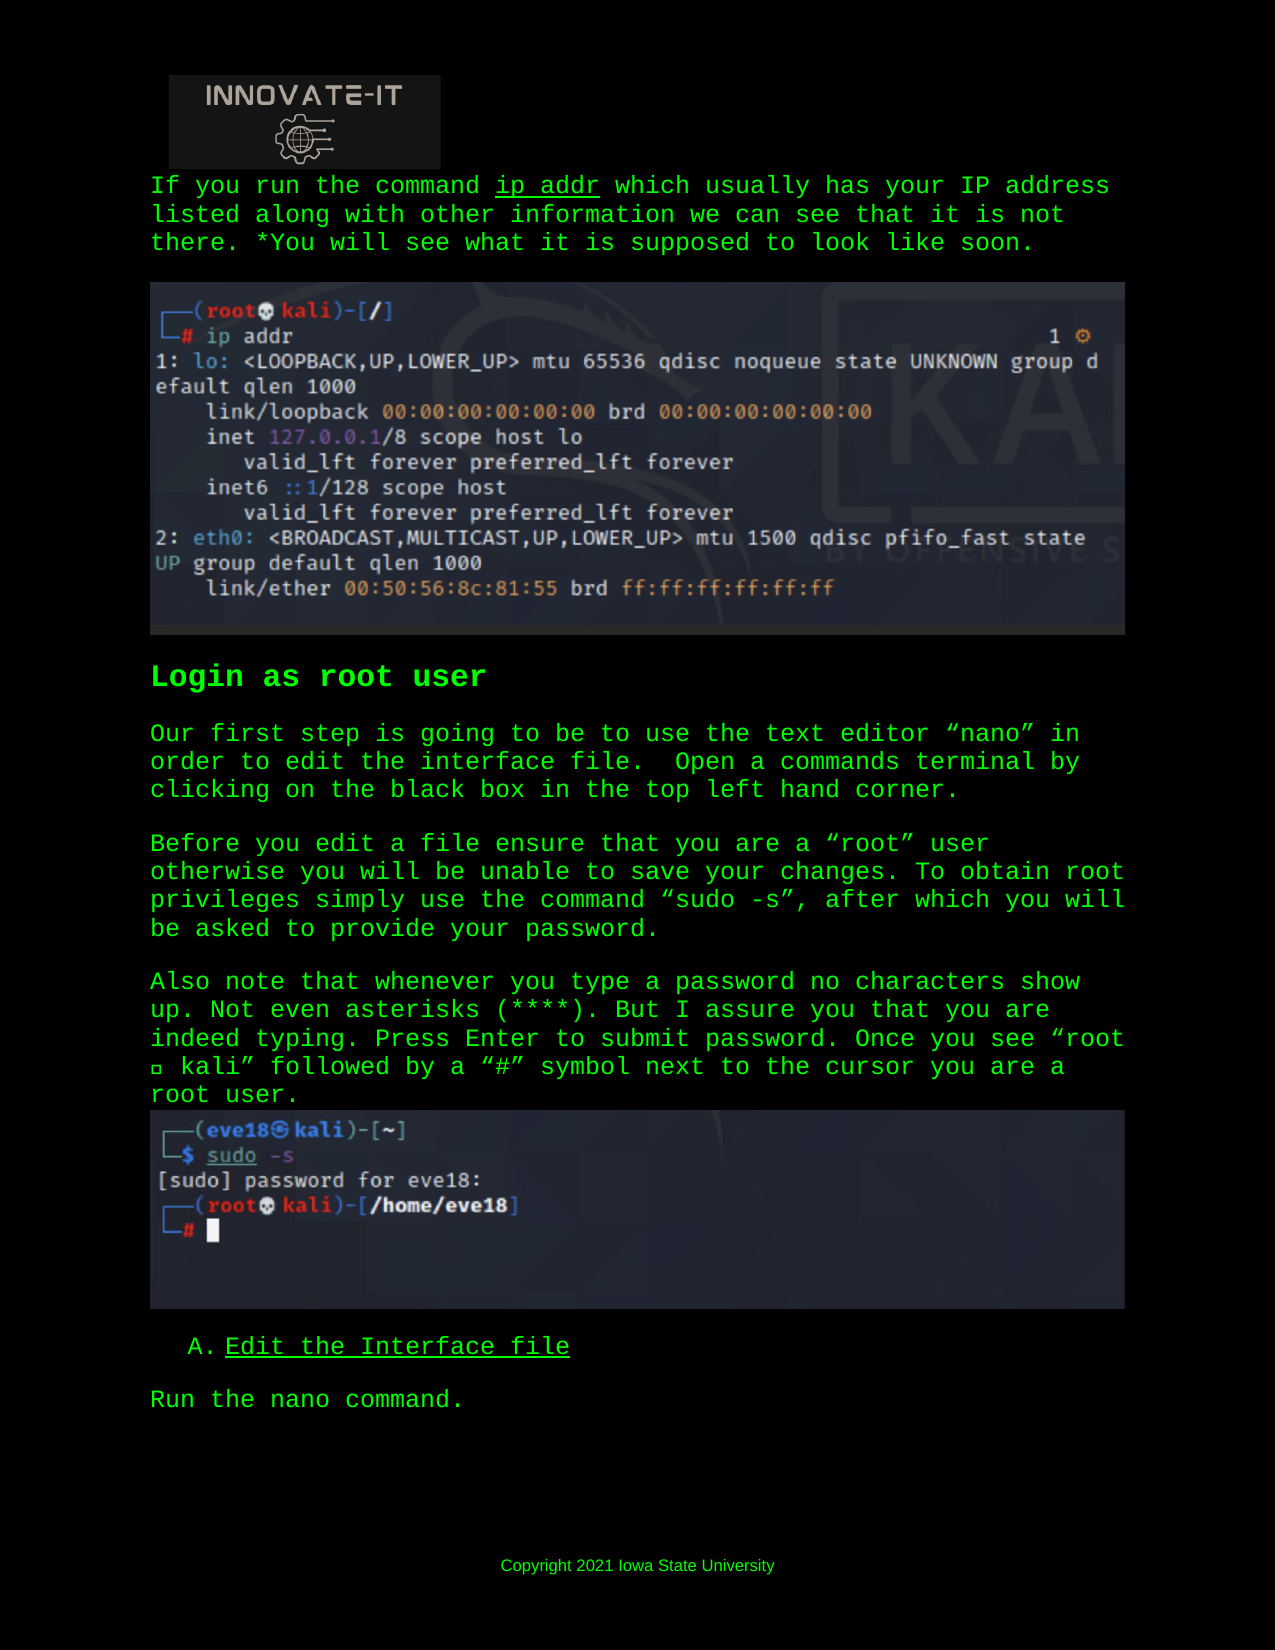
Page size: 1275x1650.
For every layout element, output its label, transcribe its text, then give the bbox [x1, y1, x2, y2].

text Also note that whenever you type a password no characters show up. Not even asterisks (****). But I assure you that you are indeed typing. Press Enter to submit password. Once you see “root 💀 kali” followed by a “#” symbol next to the cursor you are a root user. [150, 969, 1125, 1110]
text Our first step is going to be to use the text editor “nano” in order to edit the interface file. Open a commands terminal by clicking on the black box in the top left hand corner. [150, 720, 1125, 805]
picture [150, 1110, 1125, 1309]
text Login as root user [150, 660, 1125, 695]
text Run the nano command. [150, 1387, 1125, 1415]
text If you run the command ip addr which usually has your IP address listed along with other information we can see that it is not there. *You will see what it is supposed to look like soon. [150, 173, 1125, 258]
text Before you edit a file ensure that you are a “root” user otherwise you will be unable to save your changes. To obtain root privileges simply use the command “sudo -s”, after which you will be asked to provide your password. [150, 830, 1125, 944]
list Edit the Interface file [187, 1333, 1125, 1362]
picture [150, 282, 1125, 635]
